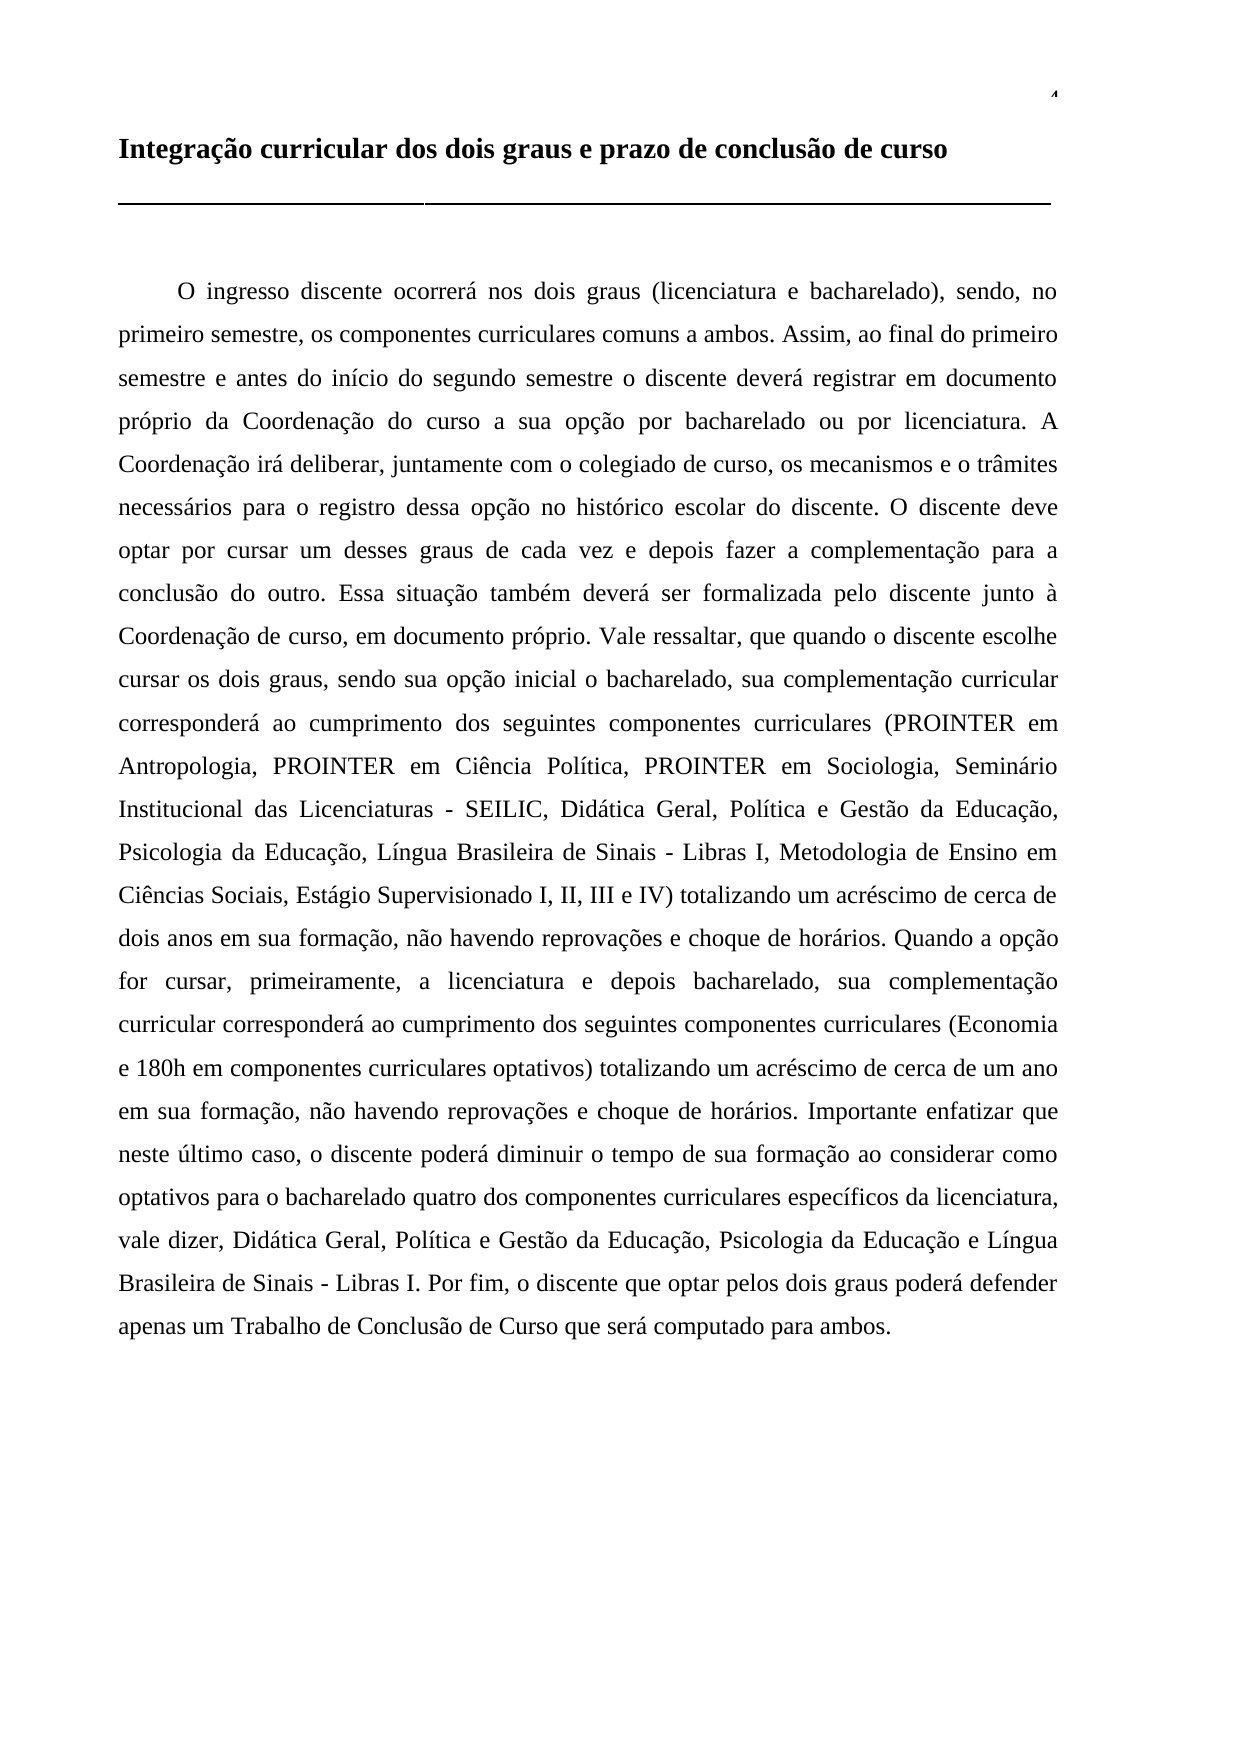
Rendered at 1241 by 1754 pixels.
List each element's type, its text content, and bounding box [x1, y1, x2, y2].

text O ingresso discente ocorrerá nos dois graus (licenciatura e bacharelado), sendo, no primeiro semestre, os componentes curriculares comuns a ambos. Assim, ao final do primeiro semestre e antes do início do segundo semestre o discente deverá registrar em documento próprio da Coordenação do curso a sua opção por bacharelado ou por licenciatura. A Coordenação irá deliberar, juntamente com o colegiado de curso, os mecanismos e o trâmites necessários para o registro dessa opção no histórico escolar do discente. O discente deve optar por cursar um desses graus de cada vez e depois fazer a complementação para a conclusão do outro. Essa situação também deverá ser formalizada pelo discente junto à Coordenação de curso, em documento próprio. Vale ressaltar, que quando o discente escolhe cursar os dois graus, sendo sua opção inicial o bacharelado, sua complementação curricular corresponderá ao cumprimento dos seguintes componentes curriculares (PROINTER em Antropologia, PROINTER em Ciência Política, PROINTER em Sociologia, Seminário Institucional das Licenciaturas - SEILIC, Didática Geral, Política e Gestão da Educação, Psicologia da Educação, Língua Brasileira de Sinais - Libras I, Metodologia de Ensino em Ciências Sociais, Estágio Supervisionado I, II, III e IV) totalizando um acréscimo de cerca de dois anos em sua formação, não havendo reprovações e choque de horários. Quando a opção for cursar, primeiramente, a licenciatura e depois bacharelado, sua complementação curricular corresponderá ao cumprimento dos seguintes componentes curriculares (Economia e 180h em componentes curriculares optativos) totalizando um acréscimo de cerca de um ano em sua formação, não havendo reprovações e choque de horários. Importante enfatizar que neste último caso, o discente poderá diminuir o tempo de sua formação ao considerar como optativos para o bacharelado quatro dos componentes curriculares específicos da licenciatura, vale dizer, Didática Geral, Política e Gestão da Educação, Psicologia da Educação e Língua Brasileira de Sinais - Libras I. Por fim, o discente que optar pelos dois graus poderá defender apenas um Trabalho de Conclusão de Curso que será computado para ambos. [118, 276, 1058, 1340]
subtitle Integração curricular dos dois graus e prazo de conclusão de curso [118, 132, 1144, 165]
